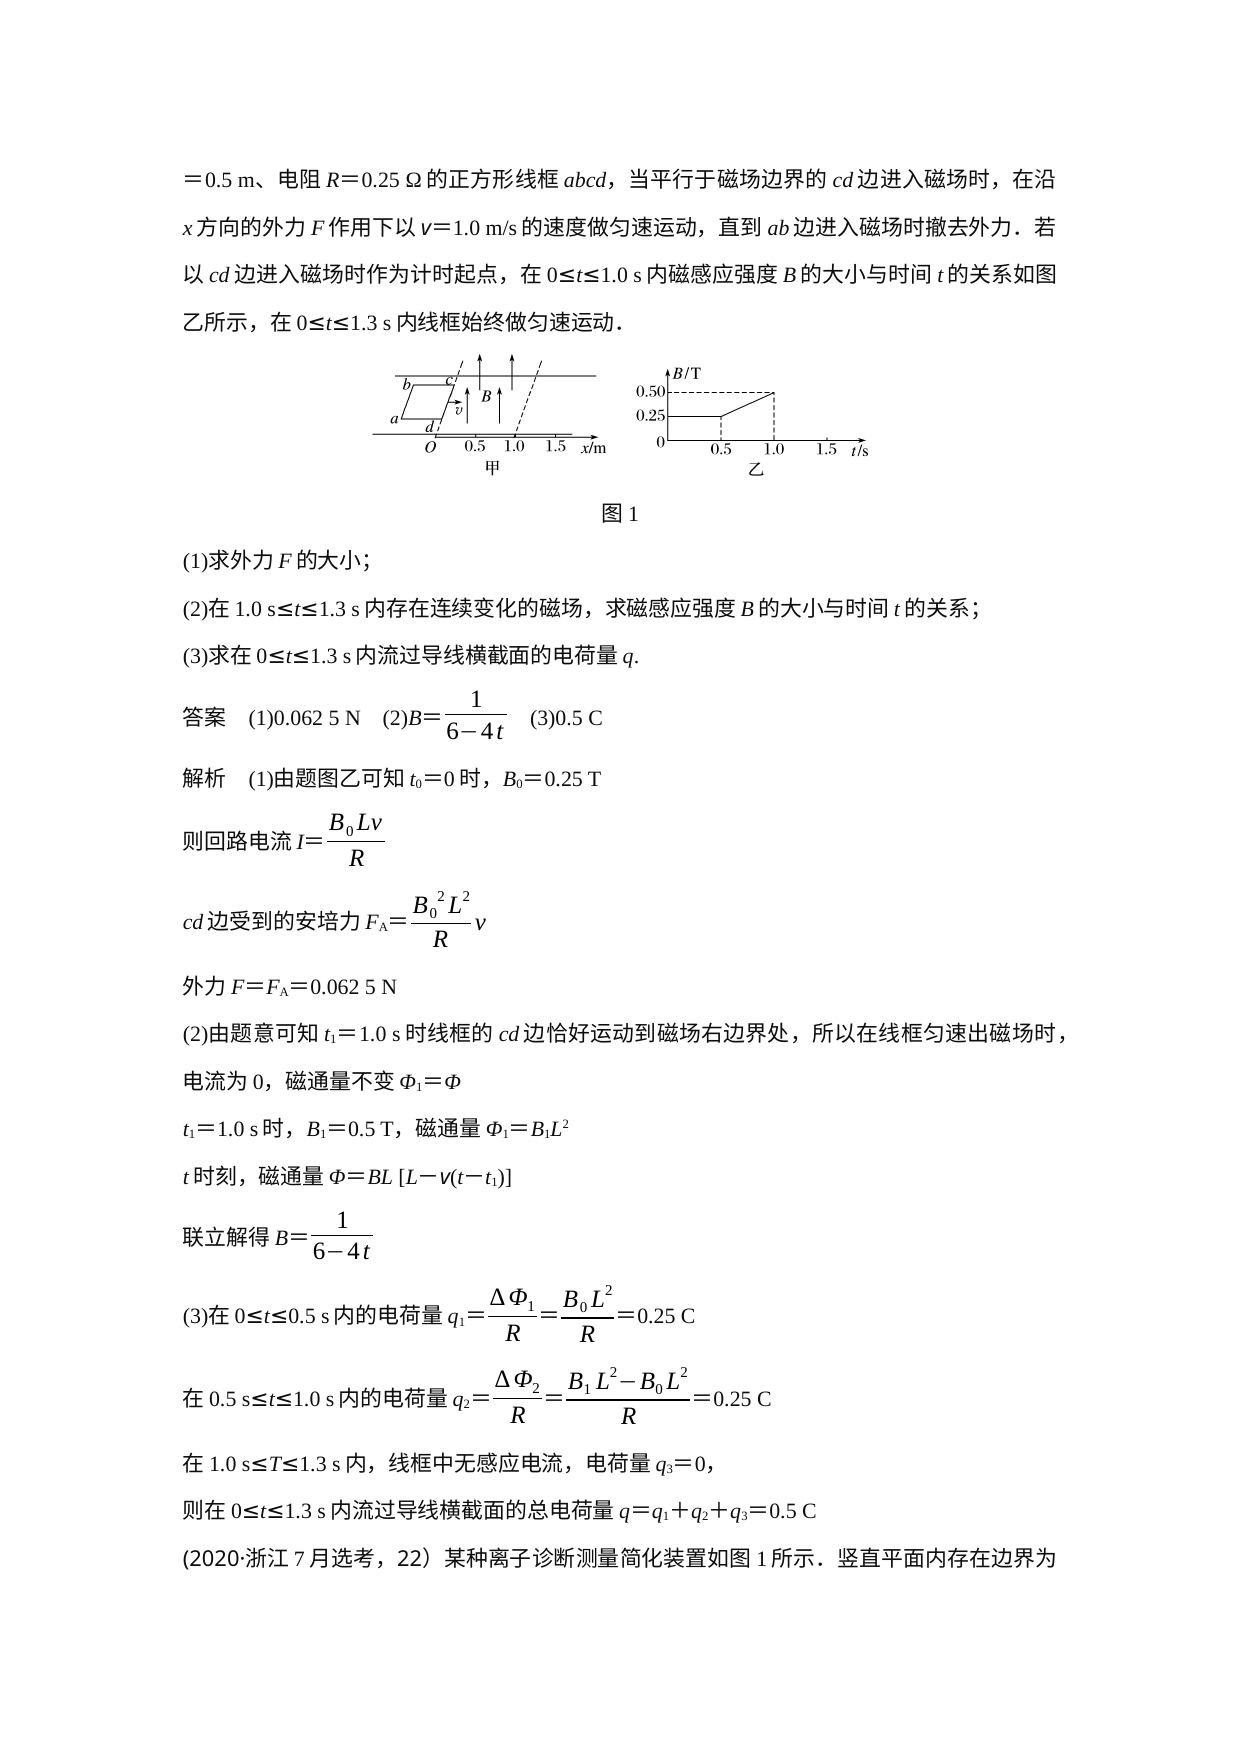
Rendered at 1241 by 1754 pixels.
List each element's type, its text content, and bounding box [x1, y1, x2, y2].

text (2)在1.0 s≤t≤1.3 s内存在连续变化的磁场，求磁感应强度B的大小与时间t的关系； [183, 591, 1058, 623]
text 则回路电流I＝ [183, 808, 1058, 871]
text cd边受到的安培力FA＝ [183, 887, 1058, 953]
text 图1 [183, 496, 1058, 527]
picture [370, 352, 610, 480]
text (2)由题意可知t1＝1.0 s时线框的cd边恰好运动到磁场右边界处，所以在线框匀速出磁场时，电流为0，磁通量不变Φ1＝Φ [183, 1016, 1058, 1096]
text 外力F＝FA＝0.062 5 N [183, 969, 1058, 1001]
text 联立解得B＝ [183, 1207, 1058, 1266]
text t时刻，磁通量Φ＝BL [L－v(t－t1)] [183, 1159, 1058, 1191]
text (3)求在0≤t≤1.3 s内流过导线横截面的电荷量q. [183, 638, 1058, 670]
text (3)在0≤t≤0.5 s内的电荷量q1＝＝＝0.25 C [183, 1281, 1058, 1348]
text 答案 (1)0.062 5 N (2)B＝ (3)0.5 C [183, 686, 1058, 745]
text 解析 (1)由题图乙可知t0＝0时，B0＝0.25 T [183, 761, 1058, 792]
text t1＝1.0 s时，B1＝0.5 T，磁通量Φ1＝B1L2 [183, 1111, 1058, 1143]
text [183, 1541, 1058, 1572]
text 则在0≤t≤1.3 s内流过导线横截面的总电荷量q＝q1＋q2＋q3＝0.5 C [183, 1493, 1058, 1525]
text 在0.5 s≤t≤1.0 s内的电荷量q2＝＝＝0.25 C [183, 1363, 1058, 1430]
text 在1.0 s≤T≤1.3 s内，线框中无感应电流，电荷量q3＝0， [183, 1446, 1058, 1477]
picture [631, 364, 870, 480]
text (1)求外力F的大小； [183, 543, 1058, 575]
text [183, 162, 1058, 336]
